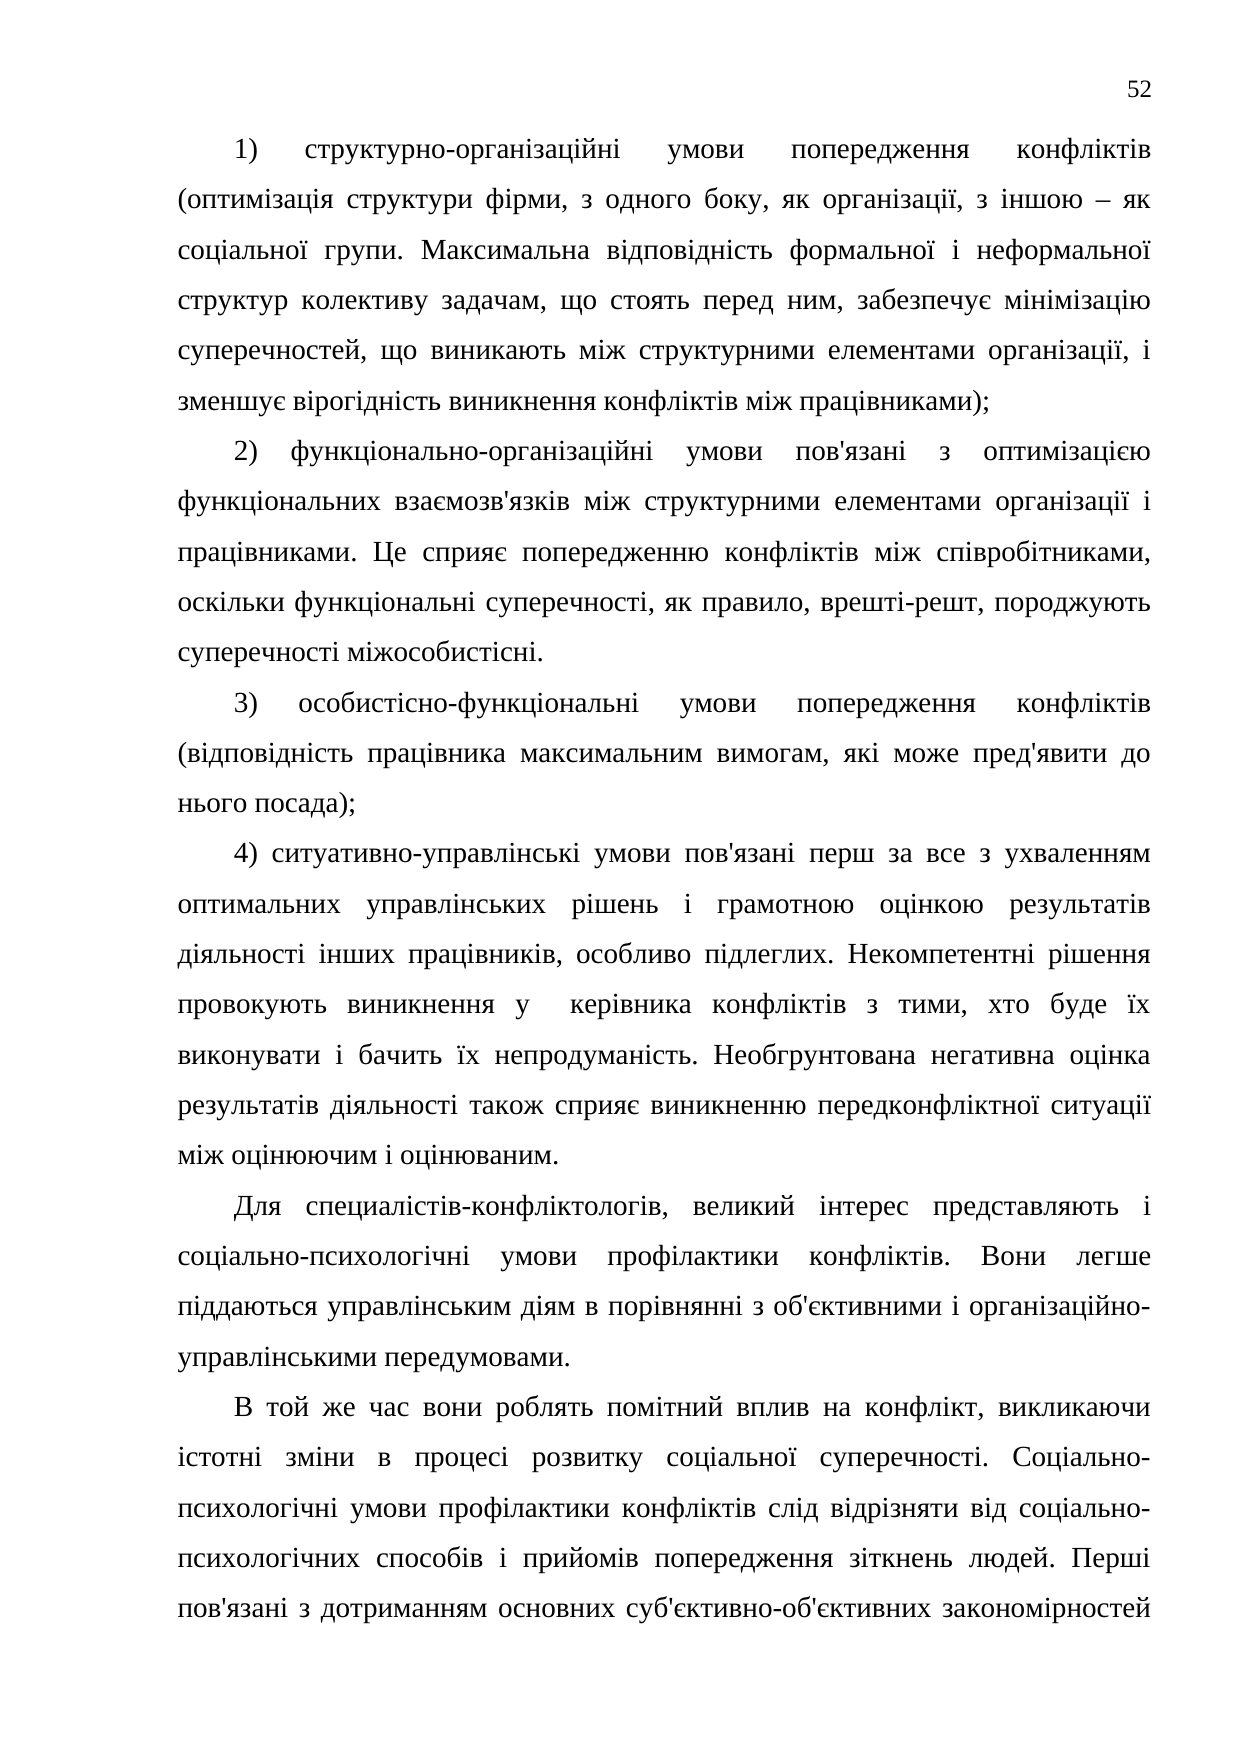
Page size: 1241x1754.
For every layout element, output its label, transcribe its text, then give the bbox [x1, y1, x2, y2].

text 4) ситуативно-управлінські умови пов'язані перш за все з ухваленням оптимальних управлінських рішень і грамотною оцінкою результатів діяльності інших працівників, особливо підлеглих. Некомпетентні рішення провокують виникнення у керівника конфліктів з тими, хто буде їх виконувати і бачить їх непродуманість. Необгрунтована негативна оцінка результатів діяльності також сприяє виникненню передконфліктної ситуації між оцінюючим і оцінюваним. [177, 836, 1152, 1171]
text Для специалістів-конфліктологів, великий інтерес представляють і соціально-психологічні умови профілактики конфліктів. Вони легше піддаються управлінським діям в порівнянні з об'єктивними і організаційно-управлінськими передумовами. [177, 1188, 1152, 1372]
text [177, 1389, 1152, 1624]
text 2) функціонально-організаційні умови пов'язані з оптимізацією функціональних взаємозв'язків між структурними елементами організації і працівниками. Це сприяє попередженню конфліктів між співробітниками, оскільки функціональні суперечності, як правило, врешті-решт, породжують суперечності міжособистісні. [177, 433, 1152, 668]
text 3) особистісно-функціональні умови попередження конфліктів (відповідність працівника максимальним вимогам, які може пред'явити до нього посада); [177, 685, 1152, 819]
text 1) структурно-організаційні умови попередження конфліктів (оптимізація структури фірми, з одного боку, як організації, з іншою – як соціальної групи. Максимальна відповідність формальної і неформальної структур колективу задачам, що стоять перед ним, забезпечує мінімізацію суперечностей, що виникають між структурними елементами організації, і зменшує вірогідність виникнення конфліктів між працівниками); [177, 131, 1152, 416]
